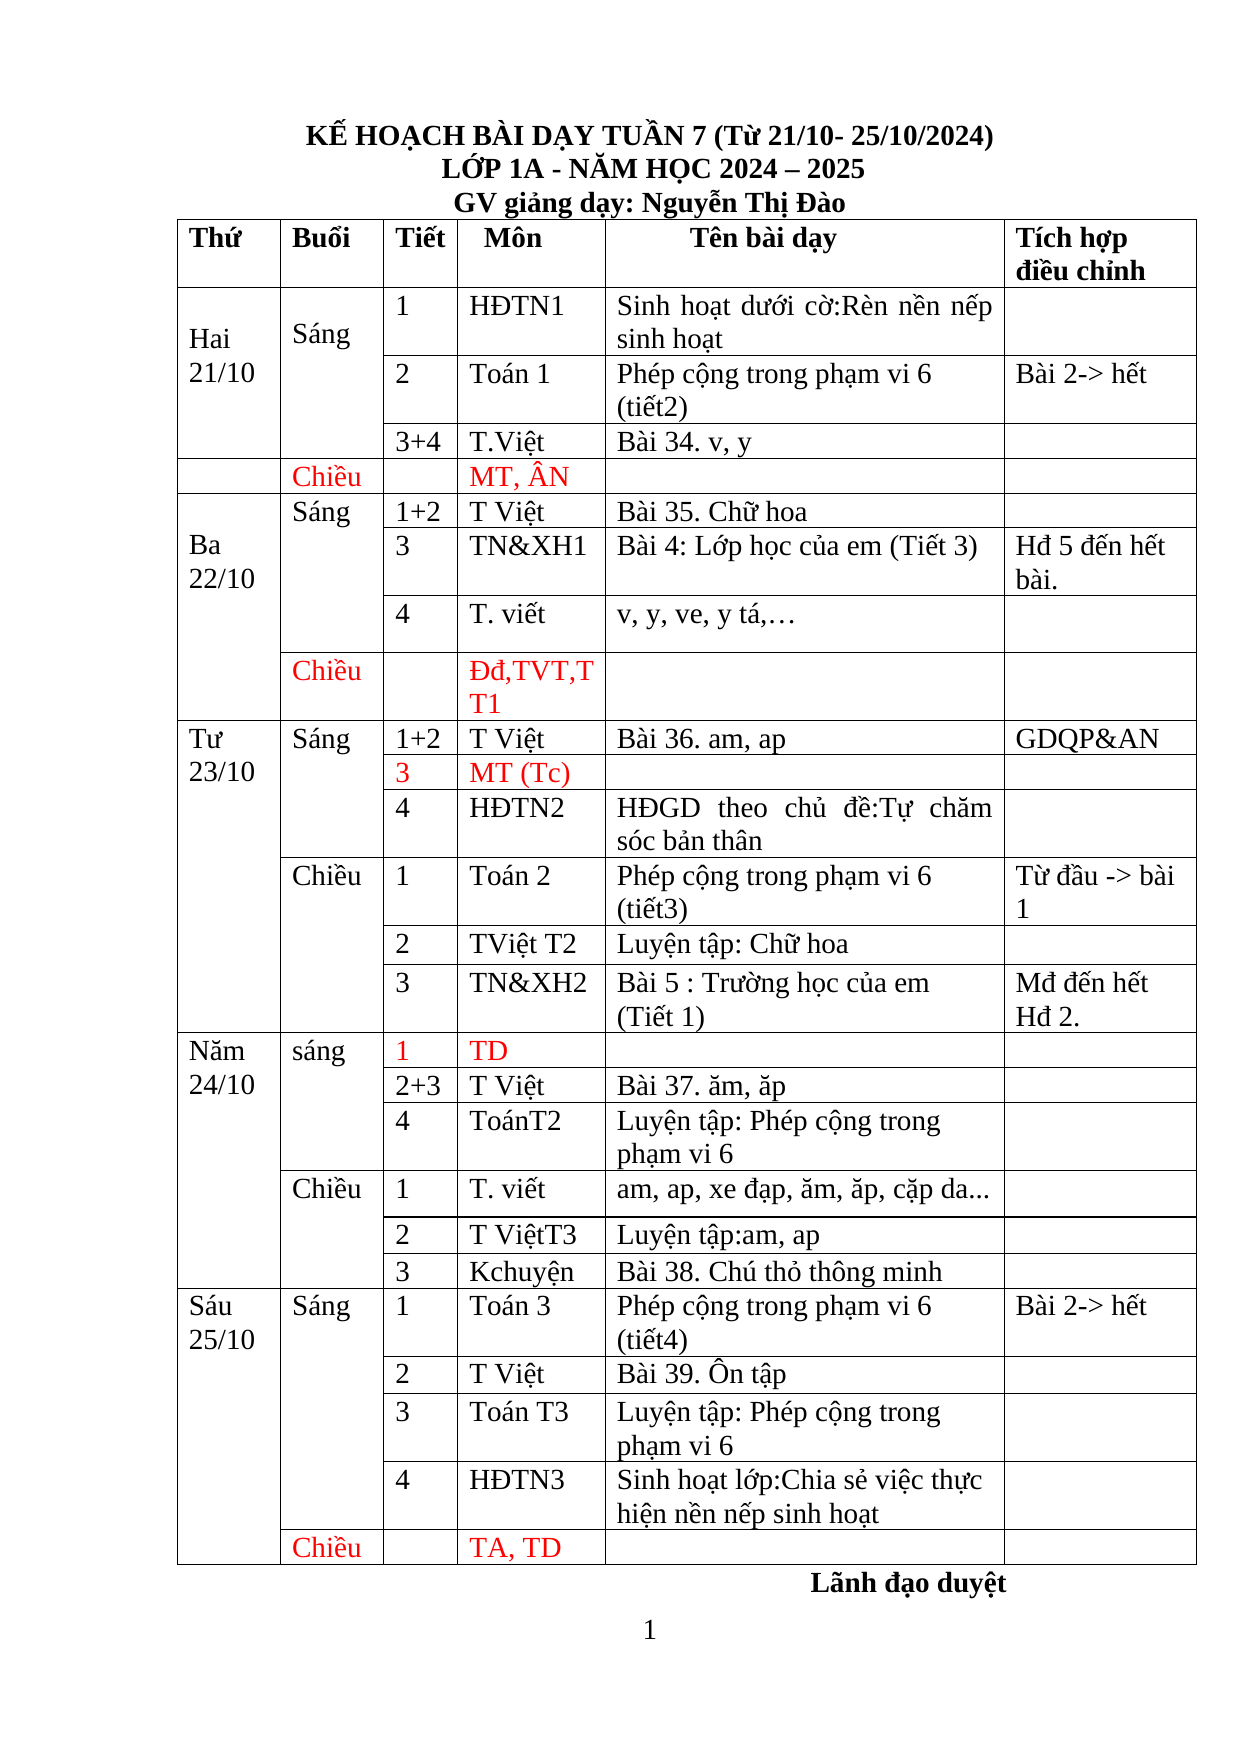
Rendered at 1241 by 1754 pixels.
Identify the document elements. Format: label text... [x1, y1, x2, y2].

table_cell MT (Tc) [458, 755, 605, 789]
table_cell [1005, 596, 1196, 652]
table_cell Bài 5 : Trường học của em (Tiết 1) [606, 965, 1004, 1032]
table_cell Bài 2-> hết [1005, 356, 1196, 423]
table_cell Sáng [281, 721, 383, 857]
table_cell TA, TD [458, 1530, 605, 1564]
table_cell 1 [384, 288, 457, 355]
table_cell Phép cộng trong phạm vi 6 (tiết4) [606, 1289, 1004, 1356]
table_cell 1 [384, 1033, 457, 1067]
table_cell Ba 22/10 [178, 494, 280, 720]
table_cell [178, 459, 280, 493]
table_cell [1005, 1171, 1196, 1216]
table_cell 2+3 [384, 1068, 457, 1102]
table_cell HĐTN2 [458, 790, 605, 857]
table_cell am, ap, xe đạp, ăm, ăp, cặp da... [606, 1171, 1004, 1216]
table_cell Sáng [281, 288, 383, 458]
table_cell T ViệtT3 [458, 1218, 605, 1253]
table_cell 1 [384, 1171, 457, 1216]
table_cell 3 [384, 1254, 457, 1287]
table_cell Sinh hoạt lớp:Chia sẻ việc thực hiện nền nếp sinh hoạt [606, 1462, 1004, 1529]
table_cell [1005, 1530, 1196, 1564]
table_cell TN&XH2 [458, 965, 605, 1032]
table_cell [606, 1033, 1004, 1067]
table_cell 4 [384, 596, 457, 652]
table_cell HĐTN1 [458, 288, 605, 355]
table_cell 3+4 [384, 424, 457, 458]
table_cell [1005, 1254, 1196, 1287]
table_cell [1005, 459, 1196, 493]
table_cell Tư 23/10 [178, 721, 280, 1032]
table_cell Luyện tập: Chữ hoa [606, 926, 1004, 964]
table_cell 4 [384, 1462, 457, 1529]
table_cell Chiều [281, 1530, 383, 1564]
table_cell Từ đầu -> bài 1 [1005, 858, 1196, 925]
table_cell HĐTN3 [458, 1462, 605, 1529]
table_cell T Việt [458, 494, 605, 527]
table_cell TViệt T2 [458, 926, 605, 964]
table_cell 3 [384, 1394, 457, 1461]
table_cell Sinh hoạt dưới cờ:Rèn nền nếp sinh hoạt [606, 288, 1004, 355]
table_cell 3 [384, 755, 457, 789]
table_cell [606, 1530, 1004, 1564]
table_header Tích hợp điều chỉnh [1005, 220, 1196, 287]
table_cell [1005, 1357, 1196, 1393]
table_cell [384, 1530, 457, 1564]
table_cell [384, 459, 457, 493]
table_cell Sáu 25/10 [178, 1289, 280, 1564]
table_cell Toán 3 [458, 1289, 605, 1356]
table_cell Luyện tập:am, ap [606, 1218, 1004, 1253]
table_cell [606, 653, 1004, 720]
table_cell Hđ 5 đến hết bài. [1005, 528, 1196, 595]
table_cell Sáng [281, 1289, 383, 1529]
table_cell [1005, 424, 1196, 458]
table_cell [1005, 1068, 1196, 1102]
table_cell Bài 4: Lớp học của em (Tiết 3) [606, 528, 1004, 595]
table_cell Năm 24/10 [178, 1033, 280, 1287]
table_cell Phép cộng trong phạm vi 6 (tiết3) [606, 858, 1004, 925]
table_cell Bài 39. Ôn tập [606, 1357, 1004, 1393]
table_cell Luyện tập: Phép cộng trong phạm vi 6 [606, 1394, 1004, 1461]
table_cell T.Việt [458, 424, 605, 458]
table_cell Đđ,TVT,TT1 [458, 653, 605, 720]
table_header Môn [458, 220, 605, 287]
text GV giảng dạy: Nguyễn Thị Đào [177, 185, 1122, 219]
table_cell T. viết [458, 596, 605, 652]
table_cell Bài 36. am, ap [606, 721, 1004, 754]
table_cell 3 [384, 528, 457, 595]
table_cell Chiều [281, 858, 383, 1032]
table_cell 1 [384, 1289, 457, 1356]
table_cell Toán 1 [458, 356, 605, 423]
table_cell 4 [384, 1103, 457, 1170]
table_cell Chiều [281, 459, 383, 493]
table_cell [1005, 755, 1196, 789]
table_cell [1005, 1218, 1196, 1253]
table_cell Luyện tập: Phép cộng trong phạm vi 6 [606, 1103, 1004, 1170]
table_cell [606, 459, 1004, 493]
table_cell 2 [384, 1218, 457, 1253]
table_header Tiết [384, 220, 457, 287]
table_cell HĐGD theo chủ đề:Tự chăm sóc bản thân [606, 790, 1004, 857]
table_cell v, y, ve, y tá,… [606, 596, 1004, 652]
table_cell Sáng [281, 494, 383, 652]
table_cell Bài 2-> hết [1005, 1289, 1196, 1356]
table_cell 1+2 [384, 721, 457, 754]
table_cell 3 [384, 965, 457, 1032]
table_cell T Việt [458, 721, 605, 754]
table_cell TD [458, 1033, 605, 1067]
table_cell Bài 37. ăm, ăp [606, 1068, 1004, 1102]
table_header Tên bài dạy [606, 220, 1004, 287]
table_cell Chiều [281, 1171, 383, 1287]
table_cell T. viết [458, 1171, 605, 1216]
table_cell [384, 653, 457, 720]
table_cell 1+2 [384, 494, 457, 527]
table_cell [1005, 1103, 1196, 1170]
table_cell GDQP&AN [1005, 721, 1196, 754]
table_cell 1 [384, 858, 457, 925]
table_cell 2 [384, 1357, 457, 1393]
text Lãnh đạo duyệt [177, 1565, 1122, 1598]
table_cell Bài 38. Chú thỏ thông minh [606, 1254, 1004, 1287]
text LỚP 1A - NĂM HỌC 2024 – 2025 [177, 152, 1122, 185]
table_cell [1005, 288, 1196, 355]
table_cell Bài 34. v, y [606, 424, 1004, 458]
table_cell [1005, 1033, 1196, 1067]
table_header Buổi [281, 220, 383, 287]
table_cell T Việt [458, 1068, 605, 1102]
table_cell [1005, 790, 1196, 857]
table_cell [1005, 1462, 1196, 1529]
table_cell [1005, 926, 1196, 964]
table_cell Toán 2 [458, 858, 605, 925]
table_cell MT, ÂN [458, 459, 605, 493]
table_cell Phép cộng trong phạm vi 6 (tiết2) [606, 356, 1004, 423]
text KẾ HOẠCH BÀI DẠY TUẦN 7 (Từ 21/10- 25/10/2024) [177, 118, 1122, 152]
table_cell Mđ đến hết Hđ 2. [1005, 965, 1196, 1032]
table_cell Toán T3 [458, 1394, 605, 1461]
table_cell T Việt [458, 1357, 605, 1393]
table_cell Kchuyện [458, 1254, 605, 1287]
table_cell Hai 21/10 [178, 288, 280, 458]
table_cell sáng [281, 1033, 383, 1170]
table_cell Bài 35. Chữ hoa [606, 494, 1004, 527]
table_cell [1005, 494, 1196, 527]
table_cell [1005, 1394, 1196, 1461]
table_cell Chiều [281, 653, 383, 720]
table_cell [606, 755, 1004, 789]
table_cell [1005, 653, 1196, 720]
table_cell 2 [384, 926, 457, 964]
table_cell TN&XH1 [458, 528, 605, 595]
table_header Thứ [178, 220, 280, 287]
table_cell 4 [384, 790, 457, 857]
table_cell ToánT2 [458, 1103, 605, 1170]
table_cell 2 [384, 356, 457, 423]
